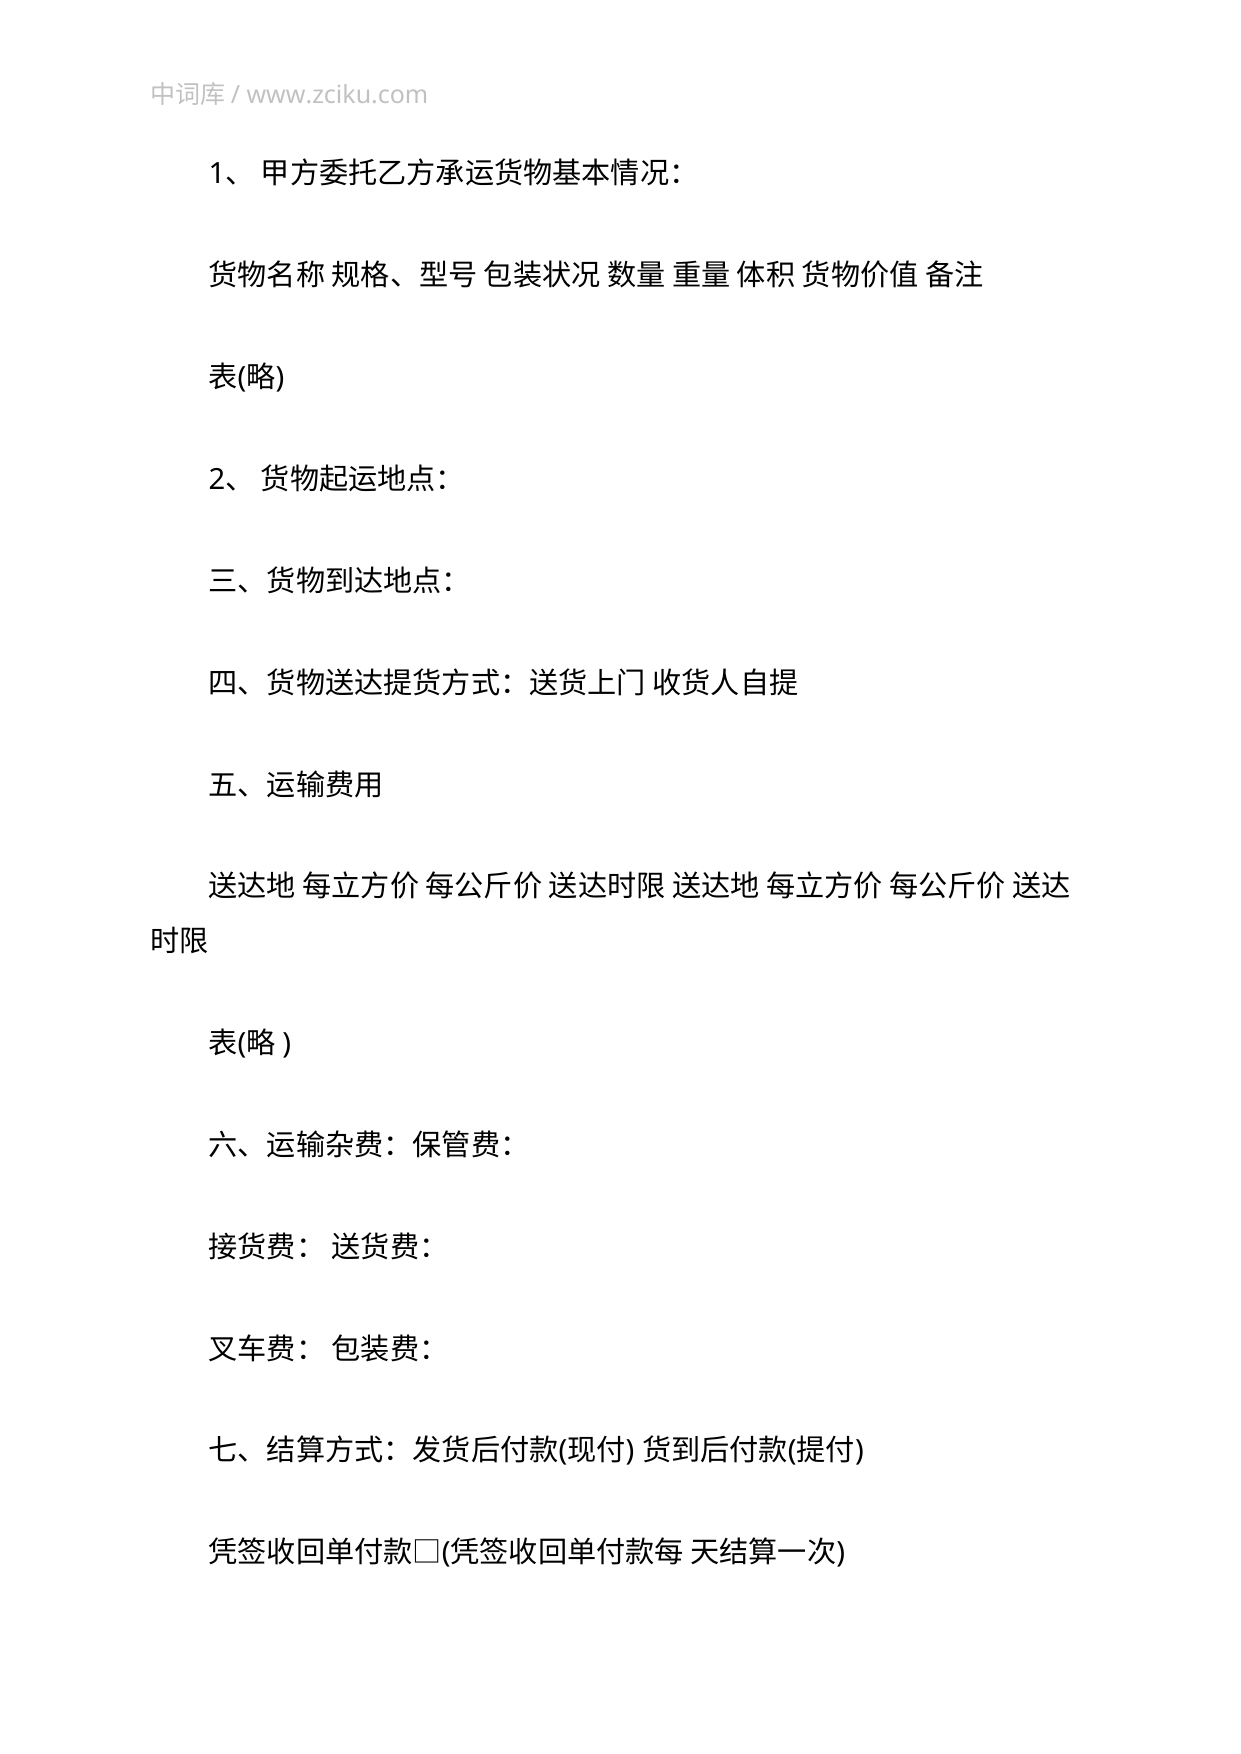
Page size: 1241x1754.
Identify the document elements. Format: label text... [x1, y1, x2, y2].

text 三、货物到达地点： [150, 558, 1090, 600]
text 四、货物送达提货方式：送货上门 收货人自提 [150, 659, 1090, 702]
text 六、运输杂费：保管费： [150, 1122, 1090, 1164]
text 叉车费： 包装费： [150, 1325, 1090, 1367]
text 1、 甲方委托乙方承运货物基本情况： [150, 150, 1090, 192]
text 货物名称 规格、型号 包装状况 数量 重量 体积 货物价值 备注 [150, 252, 1090, 294]
text 接货费： 送货费： [150, 1223, 1090, 1266]
text 表(略) [150, 354, 1090, 396]
text 表(略 ) [150, 1020, 1090, 1062]
text 送达地 每立方价 每公斤价 送达时限 送达地 每立方价 每公斤价 送达时限 [150, 863, 1090, 960]
text 七、结算方式：发货后付款(现付) 货到后付款(提付) [150, 1427, 1090, 1469]
text 2、 货物起运地点： [150, 456, 1090, 498]
text 五、运输费用 [150, 761, 1090, 803]
text 凭签收回单付款□(凭签收回单付款每 天结算一次) [150, 1529, 1090, 1571]
